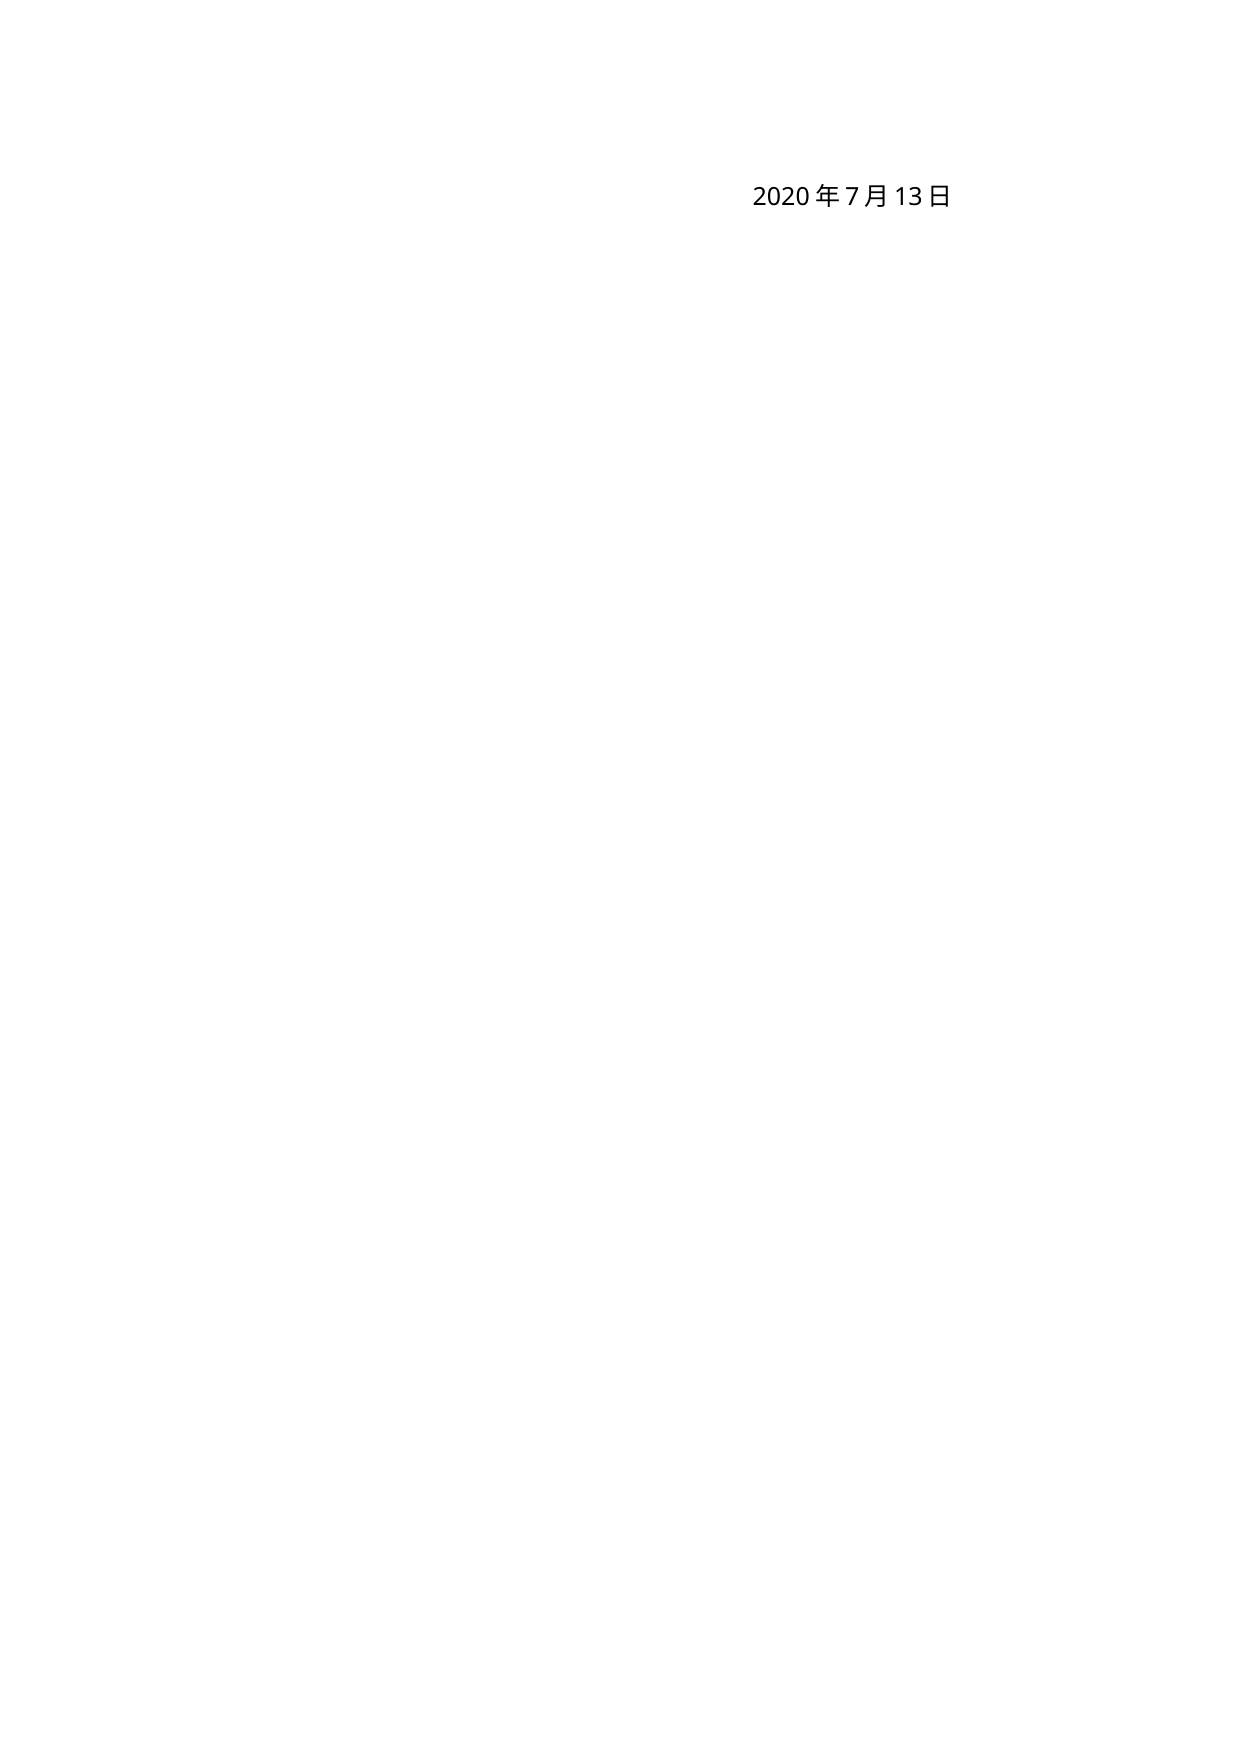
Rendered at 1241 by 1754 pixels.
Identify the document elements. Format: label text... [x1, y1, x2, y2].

text 2020年7月13日 [187, 162, 1053, 227]
